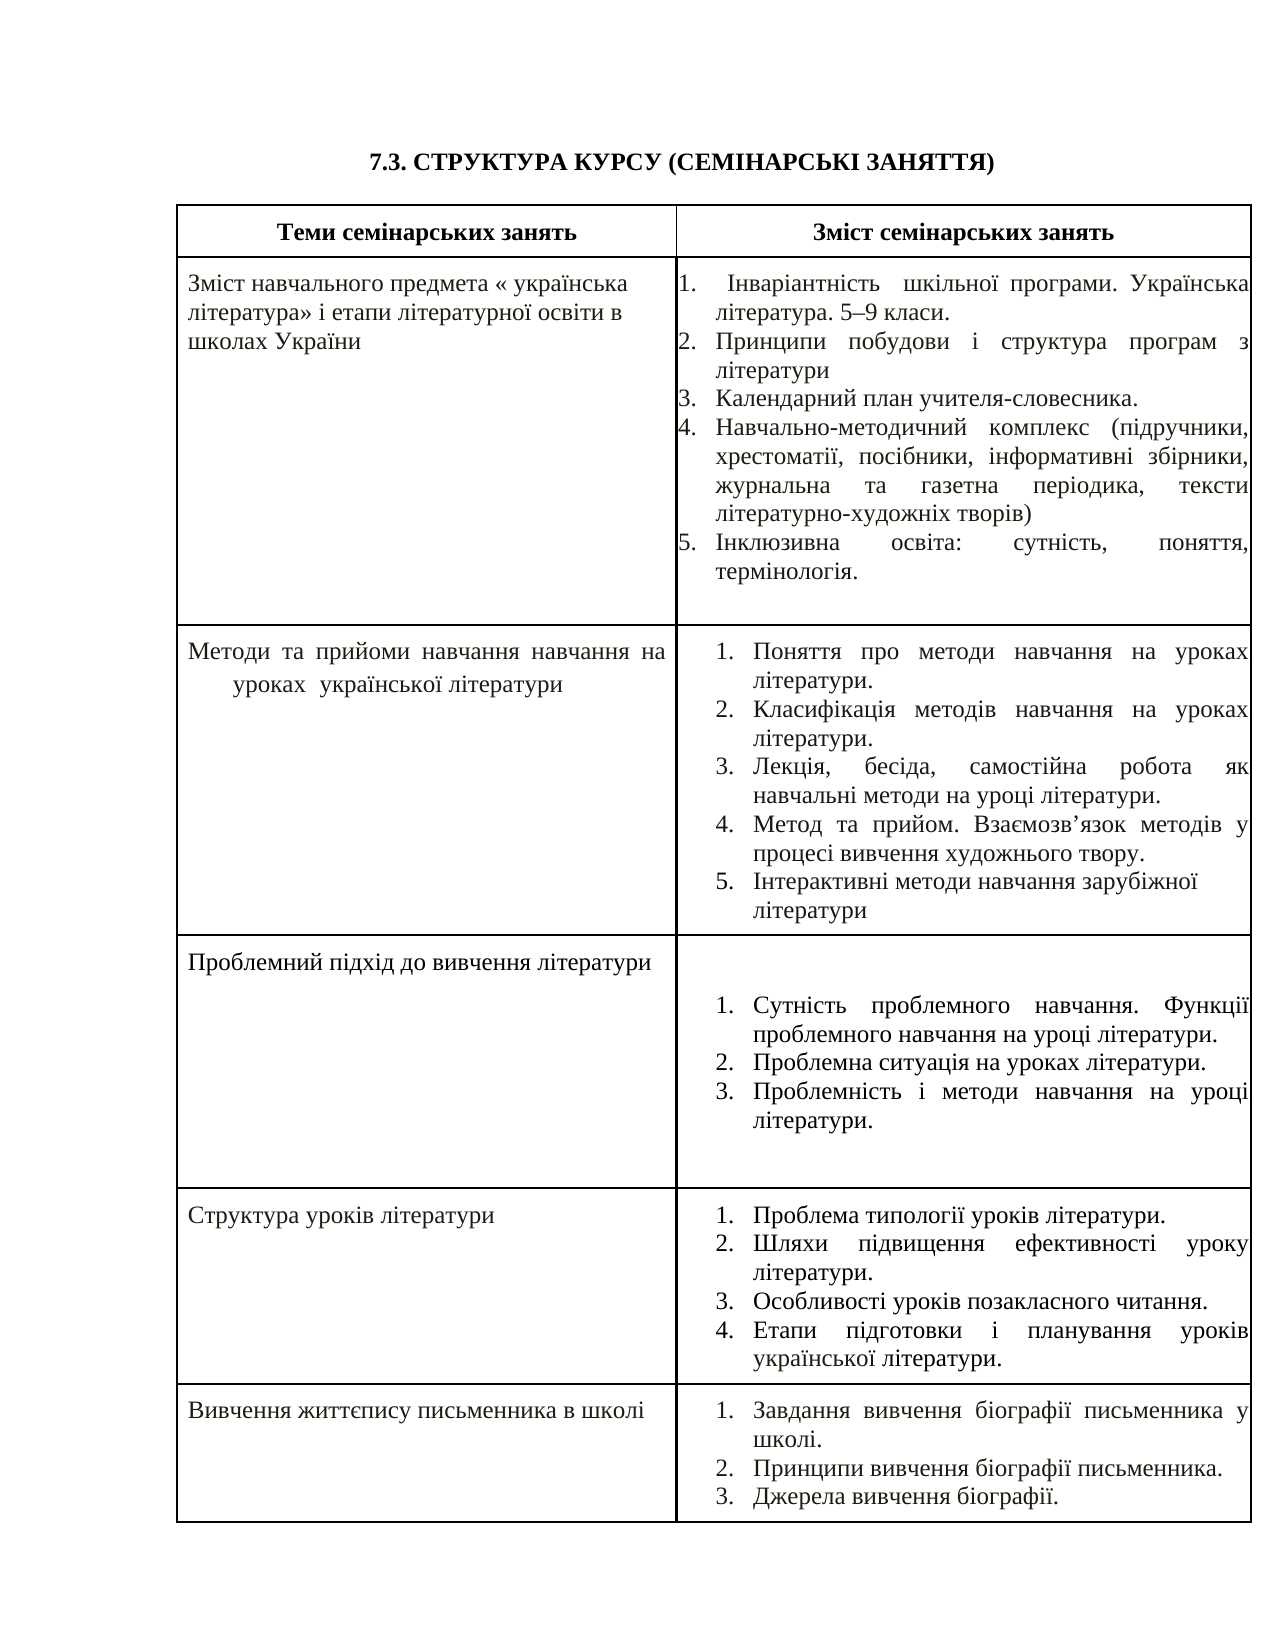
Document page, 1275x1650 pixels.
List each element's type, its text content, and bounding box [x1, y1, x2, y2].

table_cell Поняття про методи навчання на уроках літератури. Класифікація методів навчання на уроках літератури. Лекція, бесіда, самостійна робота як навчальні методи на уроці літератури. Метод та прийом. Взаємозв’язок методів у процесі вивчення художнього твору. Інтерактивні методи навчання зарубіжної літератури [678, 626, 1250, 934]
table_header Теми семінарських занять [178, 206, 676, 256]
table_cell Методи та прийоми навчання навчання на уроках української літератури [178, 626, 675, 934]
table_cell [178, 1385, 675, 1521]
table_cell Структура уроків літератури [178, 1189, 675, 1383]
text 7.3. СТРУКТУРА курсу (СЕМІНАРСЬКІ заняття) [177, 147, 1186, 176]
table_cell Проблема типології уроків літератури. Шляхи підвищення ефективності уроку літератури. Особливості уроків позакласного читання. Етапи підготовки і планування уроків української літератури. [678, 1189, 1250, 1383]
table_header Зміст семінарських занять [677, 206, 1250, 256]
table_cell Інваріантність шкільної програми. Українська література. 5–9 класи. Принципи побудови і структура програм з літератури Календарний план учителя-словесника. Навчально-методичний комплекс (підручники, хрестоматії, посібники, інформативні збірники, журнальна та газетна періодика, тексти літературно-художніх творів) Інклюзивна освіта: сутність, поняття, термінологія. [678, 258, 1250, 624]
table_cell Зміст навчального предмета « українська література» і етапи літературної освіти в школах України [178, 258, 675, 624]
table_cell Сутність проблемного навчання. Функції проблемного навчання на уроці літератури. Проблемна ситуація на уроках літератури. Проблемність і методи навчання на уроці літератури. [678, 936, 1250, 1187]
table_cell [678, 1385, 1250, 1521]
table_cell Проблемний підхід до вивчення літератури [178, 936, 675, 1187]
